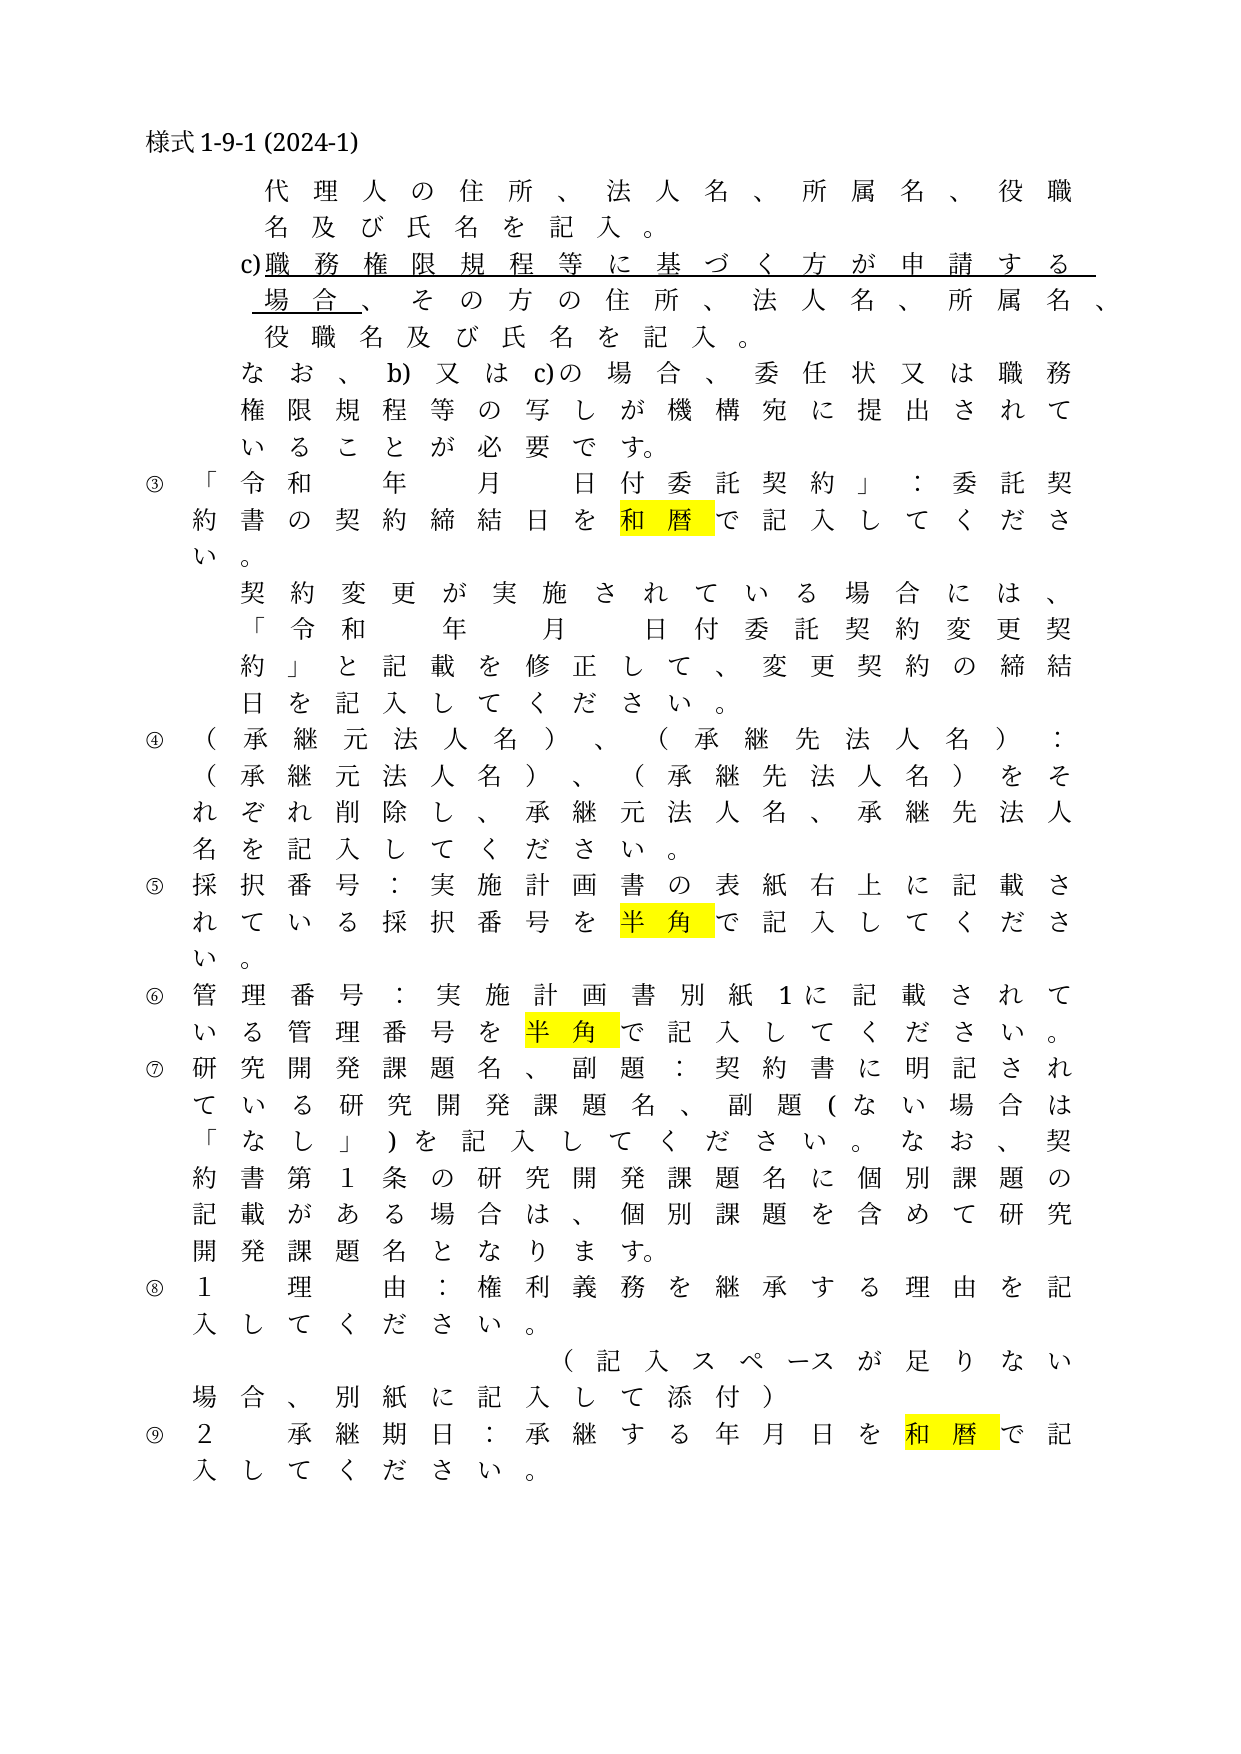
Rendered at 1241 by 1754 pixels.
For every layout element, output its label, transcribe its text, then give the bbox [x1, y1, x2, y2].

text （記入スペースが足りない場合、別紙に記入して添付） [193, 1341, 1095, 1414]
list （承継元法人名）、（承継先法人名）：（承継元法人名）、（承継先法人名）をそれぞれ削除し、承継元法人名、承継先法人名を記入してください。 [145, 719, 1095, 866]
text c)職務権限規程等に基づく方が申請する場合、その方の住所、法人名、所属名、役職名及び氏名を記入。 [216, 244, 1095, 354]
list ２ 承継期日：承継する年月日を和暦で記入してください。 [145, 1414, 1095, 1487]
list １ 理 由：権利義務を継承する理由を記入してください。 [145, 1268, 1095, 1341]
list 「令和 年 月 日付委託契約」：委託契約書の契約締結日を和暦で記入してください。 [145, 463, 1095, 573]
text なお、b)又はc)の場合、委任状又は職務権限規程等の写しが機構宛に提出されていることが必要です。 [216, 354, 1095, 463]
list 採択番号：実施計画書の表紙右上に記載されている採択番号を半角で記入してください。 [145, 866, 1095, 975]
list 管理番号：実施計画書別紙1に記載されている管理番号を半角で記入してください。 [145, 975, 1095, 1048]
list 研究開発課題名、副題：契約書に明記されている研究開発課題名、副題(ない場合は「なし」)を記入してください。なお、契約書第１条の研究開発課題名に個別課題の記載がある場合は、個別課題を含めて研究開発課題名となります。 [145, 1048, 1095, 1268]
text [216, 171, 1095, 244]
text 契約変更が実施されている場合には、「令和 年 月 日付委託契約変更契約」と記載を修正して、変更契約の締結日を記入してください。 [216, 573, 1095, 719]
